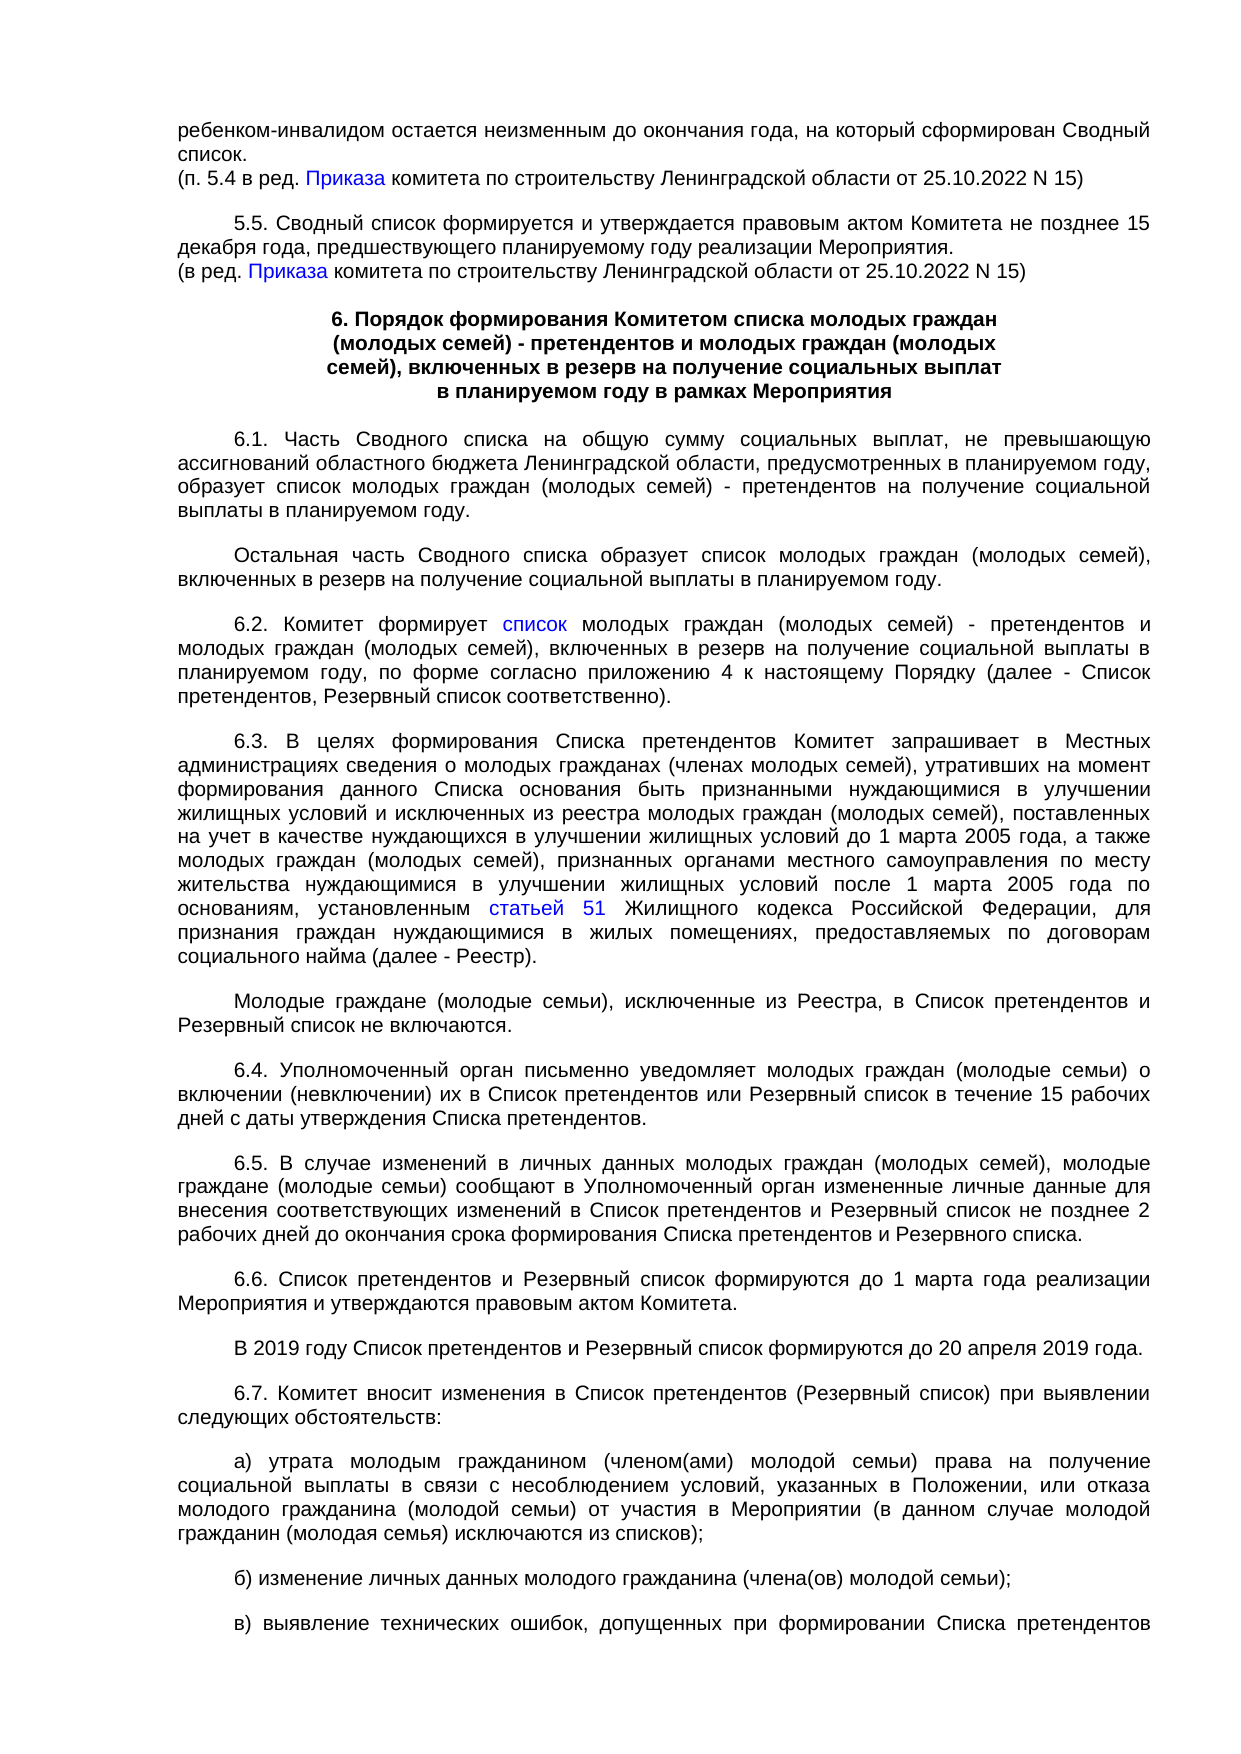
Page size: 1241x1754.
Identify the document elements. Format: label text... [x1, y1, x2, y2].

text 6.3. В целях формирования Списка претендентов Комитет запрашивает в Местных администрациях сведения о молодых гражданах (членах молодых семей), утративших на момент формирования данного Списка основания быть признанными нуждающимися в улучшении жилищных условий и исключенных из реестра молодых граждан (молодых семей), поставленных на учет в качестве нуждающихся в улучшении жилищных условий до 1 марта 2005 года, а также молодых граждан (молодых семей), признанных органами местного самоуправления по месту жительства нуждающимися в улучшении жилищных условий после 1 марта 2005 года по основаниям, установленным статьей 51 Жилищного кодекса Российской Федерации, для признания граждан нуждающимися в жилых помещениях, предоставляемых по договорам социального найма (далее - Реестр). [177, 728, 1152, 968]
text а) утрата молодым гражданином (членом(ами) молодой семьи) права на получение социальной выплаты в связи с несоблюдением условий, указанных в Положении, или отказа молодого гражданина (молодой семьи) от участия в Мероприятии (в данном случае молодой гражданин (молодая семья) исключаются из списков); [177, 1449, 1152, 1545]
text В 2019 году Список претендентов и Резервный список формируются до 20 апреля 2019 года. [177, 1336, 1152, 1360]
text 5.5. Сводный список формируется и утверждается правовым актом Комитета не позднее 15 декабря года, предшествующего планируемому году реализации Мероприятия. [177, 211, 1152, 259]
text б) изменение личных данных молодого гражданина (члена(ов) молодой семьи); [177, 1566, 1152, 1590]
text 6.5. В случае изменений в личных данных молодых граждан (молодых семей), молодые граждане (молодые семьи) сообщают в Уполномоченный орган измененные личные данные для внесения соответствующих изменений в Список претендентов и Резервный список не позднее 2 рабочих дней до окончания срока формирования Списка претендентов и Резервного списка. [177, 1150, 1152, 1246]
text 6.4. Уполномоченный орган письменно уведомляет молодых граждан (молодые семьи) о включении (невключении) их в Список претендентов или Резервный список в течение 15 рабочих дней с даты утверждения Списка претендентов. [177, 1058, 1152, 1129]
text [177, 1611, 1152, 1635]
title семей), включенных в резерв на получение социальных выплат [177, 354, 1152, 378]
title 6. Порядок формирования Комитетом списка молодых граждан [177, 307, 1152, 331]
text 6.7. Комитет вносит изменения в Список претендентов (Резервный список) при выявлении следующих обстоятельств: [177, 1381, 1152, 1428]
text (п. 5.4 в ред. Приказа комитета по строительству Ленинградской области от 25.10.2022 N 15) [177, 166, 1152, 190]
text Молодые граждане (молодые семьи), исключенные из Реестра, в Список претендентов и Резервный список не включаются. [177, 989, 1152, 1037]
text 6.6. Список претендентов и Резервный список формируются до 1 марта года реализации Мероприятия и утверждаются правовым актом Комитета. [177, 1267, 1152, 1315]
text 6.2. Комитет формирует список молодых граждан (молодых семей) - претендентов и молодых граждан (молодых семей), включенных в резерв на получение социальной выплаты в планируемом году, по форме согласно приложению 4 к настоящему Порядку (далее - Список претендентов, Резервный список соответственно). [177, 612, 1152, 708]
text Остальная часть Сводного списка образует список молодых граждан (молодых семей), включенных в резерв на получение социальной выплаты в планируемом году. [177, 543, 1152, 591]
text (в ред. Приказа комитета по строительству Ленинградской области от 25.10.2022 N 15) [177, 259, 1152, 283]
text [177, 118, 1152, 166]
text 6.1. Часть Сводного списка на общую сумму социальных выплат, не превышающую ассигнований областного бюджета Ленинградской области, предусмотренных в планируемом году, образует список молодых граждан (молодых семей) - претендентов на получение социальной выплаты в планируемом году. [177, 426, 1152, 522]
title в планируемом году в рамках Мероприятия [177, 378, 1152, 402]
title (молодых семей) - претендентов и молодых граждан (молодых [177, 331, 1152, 354]
